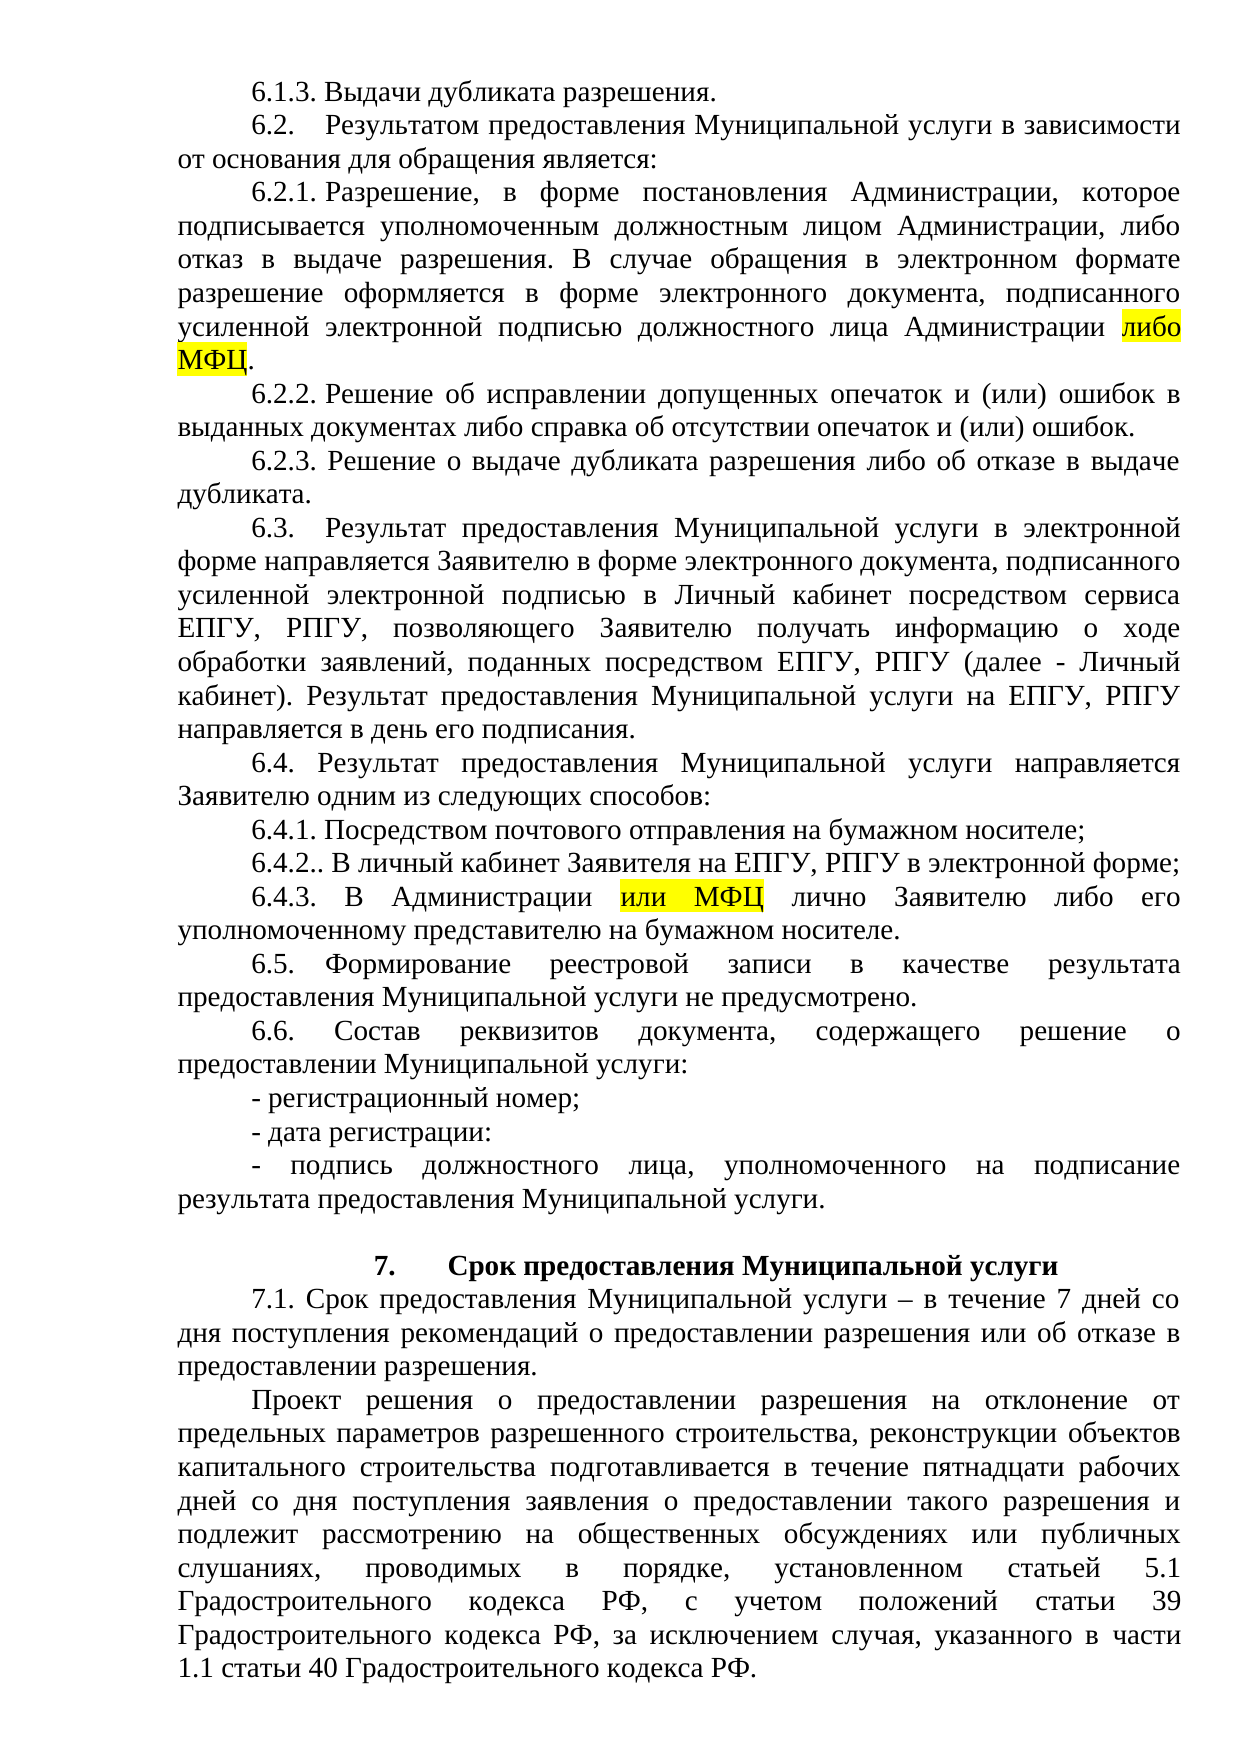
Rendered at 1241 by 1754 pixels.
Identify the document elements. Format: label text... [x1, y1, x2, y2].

text Проект решения о предоставлении разрешения на отклонение от предельных параметров разрешенного строительства, реконструкции объектов капитального строительства подготавливается в течение пятнадцати рабочих дней со дня поступления заявления о предоставлении такого разрешения и подлежит рассмотрению на общественных обсуждениях или публичных слушаниях, проводимых в порядке, установленном статьей 5.1 Градостроительного кодекса РФ, с учетом положений статьи 39 Градостроительного кодекса РФ, за исключением случая, указанного в части 1.1 статьи 40 Градостроительного кодекса РФ. [177, 1382, 1181, 1684]
text - регистрационный номер; [177, 1080, 1181, 1114]
text 6.2.1. Разрешение, в форме постановления Администрации, которое подписывается уполномоченным должностным лицом Администрации, либо отказ в выдаче разрешения. В случае обращения в электронном формате разрешение оформляется в форме электронного документа, подписанного усиленной электронной подписью должностного лица Администрации либо МФЦ. [177, 174, 1181, 376]
text 6.4.1. Посредством почтового отправления на бумажном носителе; [177, 812, 1181, 845]
text 6.6. Состав реквизитов документа, содержащего решение о предоставлении Муниципальной услуги: [177, 1013, 1181, 1080]
text 6.4.3. В Администрации или МФЦ лично Заявителю либо его уполномоченному представителю на бумажном носителе. [177, 879, 1181, 946]
text 6.2.2. Решение об исправлении допущенных опечаток и (или) ошибок в выданных документах либо справка об отсутствии опечаток и (или) ошибок. [177, 376, 1181, 443]
text - дата регистрации: [177, 1114, 1181, 1147]
text - подпись должностного лица, уполномоченного на подписание результата предоставления Муниципальной услуги. [177, 1147, 1181, 1214]
text 6.4.2.. В личный кабинет Заявителя на ЕПГУ, РПГУ в электронной форме; [177, 845, 1181, 879]
text 7. Срок предоставления Муниципальной услуги [177, 1248, 1181, 1281]
text 6.2.3. Решение о выдаче дубликата разрешения либо об отказе в выдаче дубликата. [177, 443, 1181, 510]
text 6.1.3. Выдачи дубликата разрешения. [177, 74, 1181, 107]
text 7.1. Срок предоставления Муниципальной услуги – в течение 7 дней со дня поступления рекомендаций о предоставлении разрешения или об отказе в предоставлении разрешения. [177, 1281, 1181, 1382]
text 6.3. Результат предоставления Муниципальной услуги в электронной форме направляется Заявителю в форме электронного документа, подписанного усиленной электронной подписью в Личный кабинет посредством сервиса ЕПГУ, РПГУ, позволяющего Заявителю получать информацию о ходе обработки заявлений, поданных посредством ЕПГУ, РПГУ (далее - Личный кабинет). Результат предоставления Муниципальной услуги на ЕПГУ, РПГУ направляется в день его подписания. [177, 510, 1181, 745]
text 6.4. Результат предоставления Муниципальной услуги направляется Заявителю одним из следующих способов: [177, 745, 1181, 812]
text 6.5. Формирование реестровой записи в качестве результата предоставления Муниципальной услуги не предусмотрено. [177, 946, 1181, 1013]
text 6.2. Результатом предоставления Муниципальной услуги в зависимости от основания для обращения является: [177, 107, 1181, 174]
